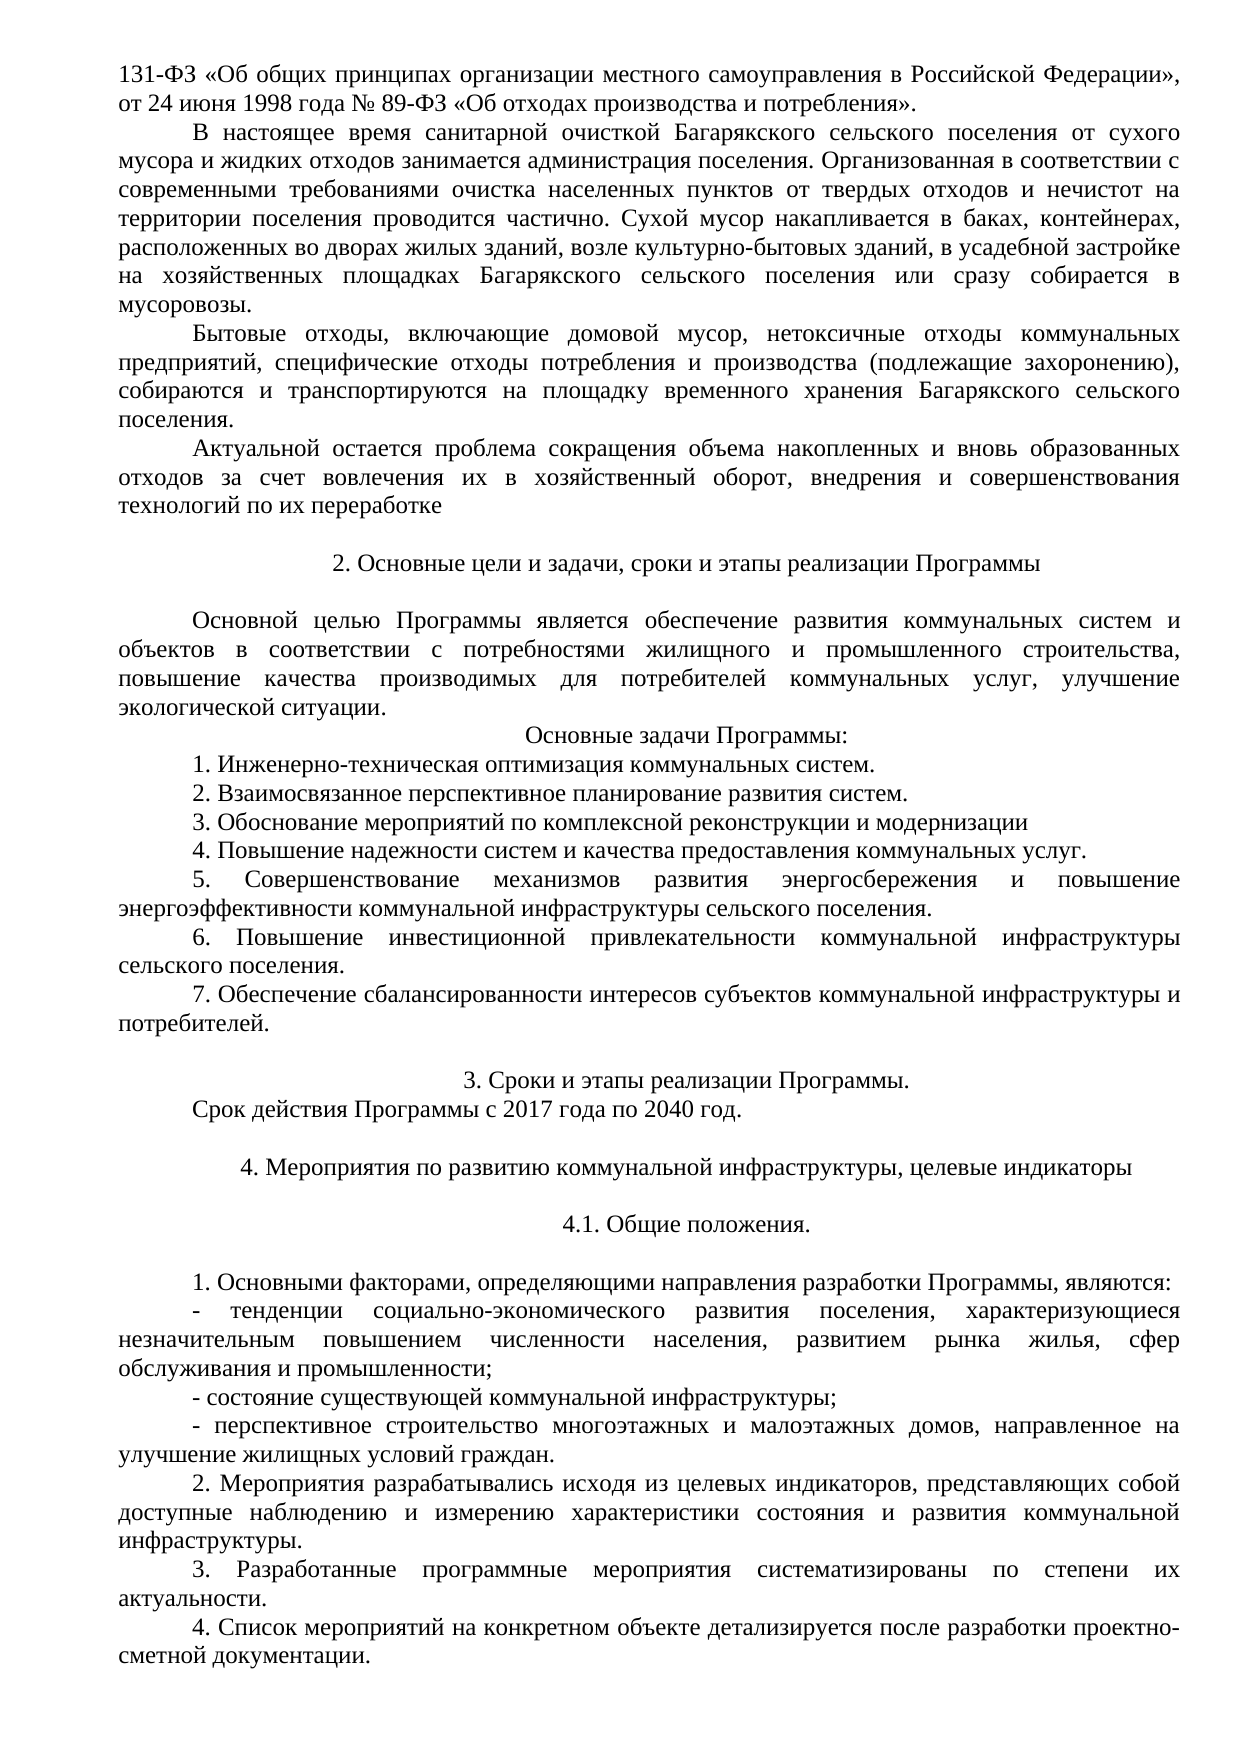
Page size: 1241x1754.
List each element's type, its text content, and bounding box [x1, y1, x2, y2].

text 4. Повышение надежности систем и качества предоставления коммунальных услуг. [118, 835, 1181, 864]
text 3. Сроки и этапы реализации Программы. [118, 1065, 1181, 1094]
text - тенденции социально-экономического развития поселения, характеризующиеся незначительным повышением численности населения, развитием рынка жилья, сфер обслуживания и промышленности; [118, 1295, 1181, 1382]
text 3. Обоснование мероприятий по комплексной реконструкции и модернизации [118, 807, 1181, 835]
text Основные задачи Программы: [118, 720, 1181, 749]
text 1. Инженерно-техническая оптимизация коммунальных систем. [118, 749, 1181, 778]
text 6. Повышение инвестиционной привлекательности коммунальной инфраструктуры сельского поселения. [118, 922, 1181, 979]
text 4.1. Общие положения. [118, 1209, 1181, 1238]
text 2. Взаимосвязанное перспективное планирование развития систем. [118, 778, 1181, 807]
text 3. Разработанные программные мероприятия систематизированы по степени их актуальности. [118, 1554, 1181, 1612]
text 4. Список мероприятий на конкретном объекте детализируется после разработки проектно-сметной документации. [118, 1612, 1181, 1669]
text 7. Обеспечение сбалансированности интересов субъектов коммунальной инфраструктуры и потребителей. [118, 979, 1181, 1037]
text Срок действия Программы с 2017 года по 2040 год. [118, 1094, 1181, 1123]
text 2. Мероприятия разрабатывались исходя из целевых индикаторов, представляющих собой доступные наблюдению и измерению характеристики состояния и развития коммунальной инфраструктуры. [118, 1468, 1181, 1554]
text Бытовые отходы, включающие домовой мусор, нетоксичные отходы коммунальных предприятий, специфические отходы потребления и производства (подлежащие захоронению), собираются и транспортируются на площадку временного хранения Багарякского сельского поселения. [118, 318, 1181, 433]
text 1. Основными факторами, определяющими направления разработки Программы, являются: [118, 1267, 1181, 1295]
text Актуальной остается проблема сокращения объема накопленных и вновь образованных отходов за счет вовлечения их в хозяйственный оборот, внедрения и совершенствования технологий по их переработке [118, 433, 1181, 519]
text 4. Мероприятия по развитию коммунальной инфраструктуры, целевые индикаторы [118, 1152, 1181, 1180]
text - перспективное строительство многоэтажных и малоэтажных домов, направленное на улучшение жилищных условий граждан. [118, 1410, 1181, 1468]
text 5. Совершенствование механизмов развития энергосбережения и повышение энергоэффективности коммунальной инфраструктуры сельского поселения. [118, 864, 1181, 922]
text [118, 59, 1181, 117]
text - состояние существующей коммунальной инфраструктуры; [118, 1382, 1181, 1410]
text Основной целью Программы является обеспечение развития коммунальных систем и объектов в соответствии с потребностями жилищного и промышленного строительства, повышение качества производимых для потребителей коммунальных услуг, улучшение экологической ситуации. [118, 605, 1181, 720]
text 2. Основные цели и задачи, сроки и этапы реализации Программы [118, 548, 1181, 577]
text В настоящее время санитарной очисткой Багарякского сельского поселения от сухого мусора и жидких отходов занимается администрация поселения. Организованная в соответствии с современными требованиями очистка населенных пунктов от твердых отходов и нечистот на территории поселения проводится частично. Сухой мусор накапливается в баках, контейнерах, расположенных во дворах жилых зданий, возле культурно-бытовых зданий, в усадебной застройке на хозяйственных площадках Багарякского сельского поселения или сразу собирается в мусоровозы. [118, 117, 1181, 318]
